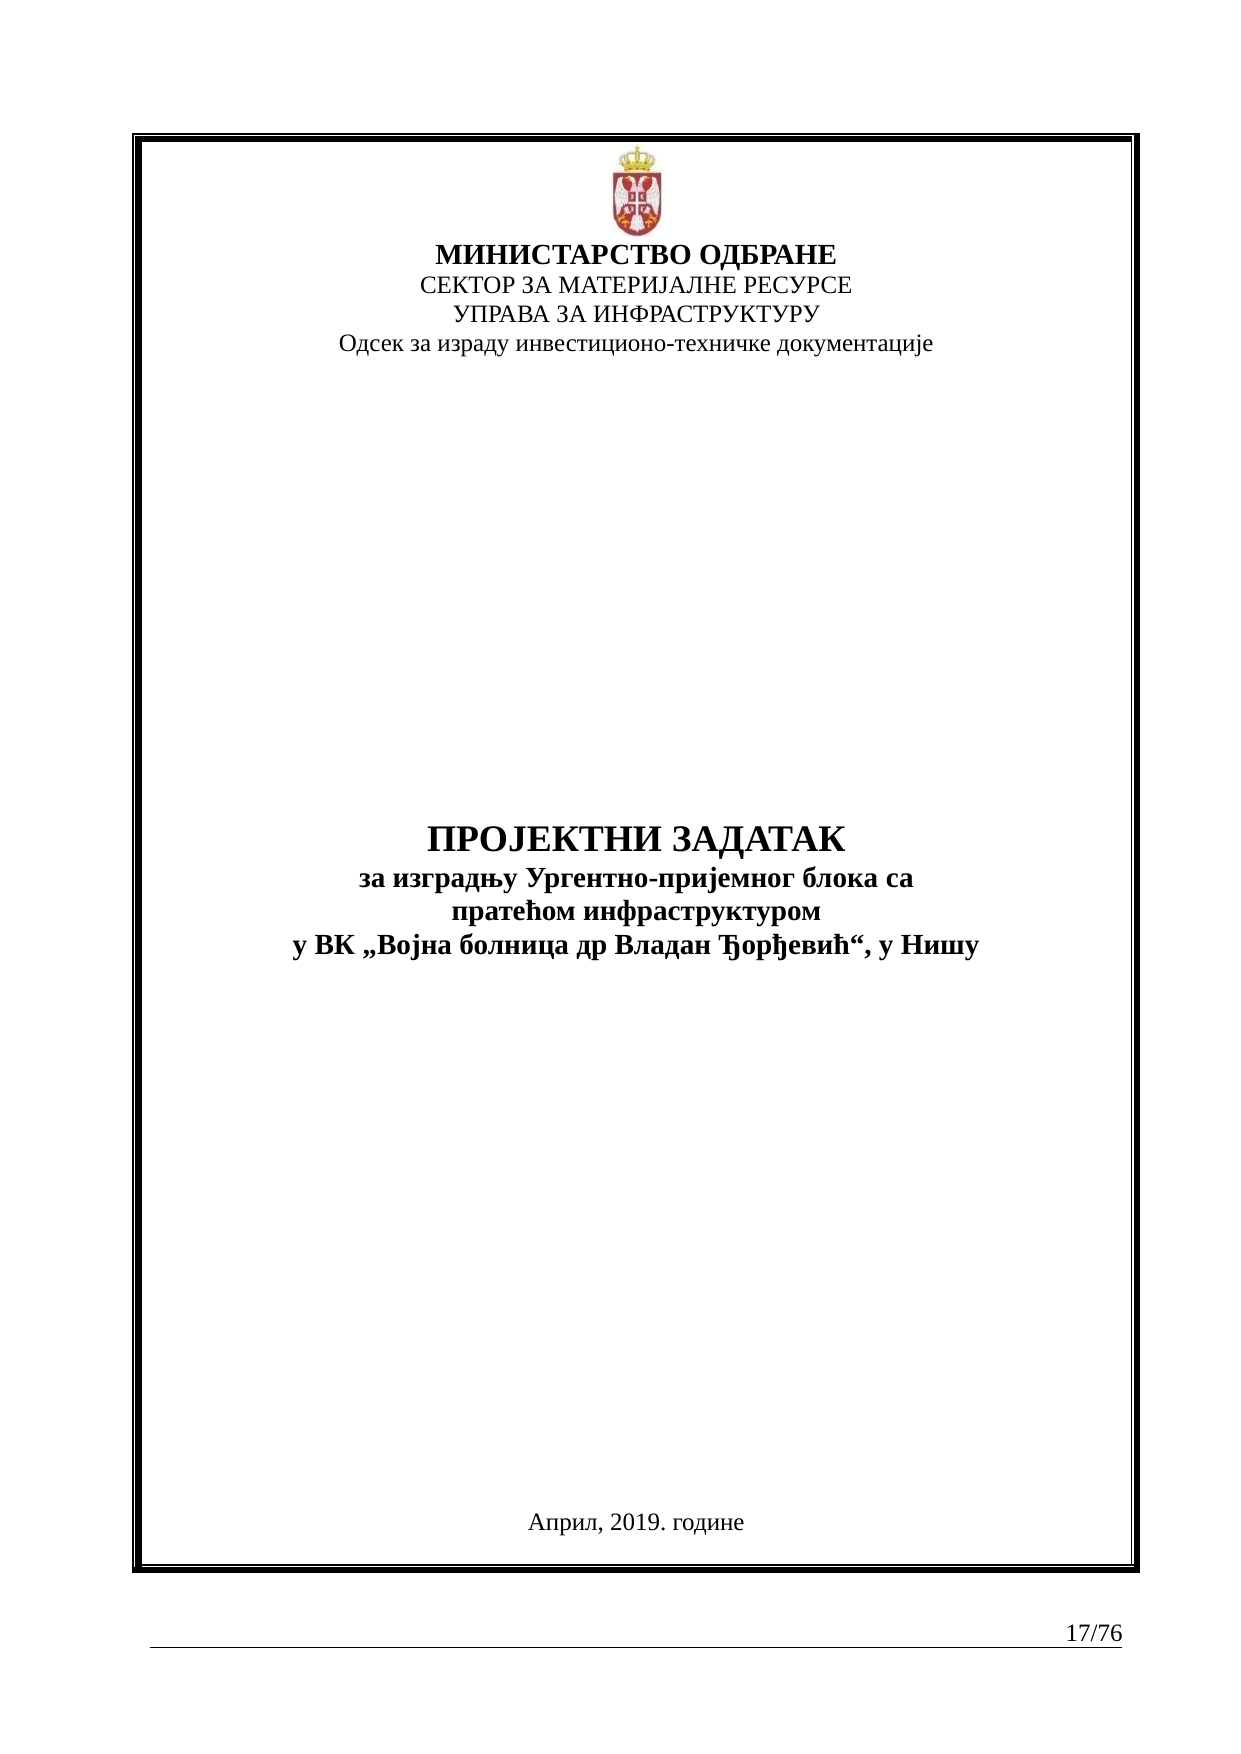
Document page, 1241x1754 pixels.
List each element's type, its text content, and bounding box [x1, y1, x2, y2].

text Април, 2019. године [150, 1507, 1122, 1535]
text Одсек за израду инвестиционо-техничке документације [150, 328, 1122, 357]
text пратећом инфраструктуром [150, 893, 1122, 927]
text ПРОЈЕКТНИ ЗАДАТАК [150, 817, 1122, 860]
text у ВК „Војна болница др Владан Ђорђевић“, у Нишу [150, 927, 1122, 960]
text СЕКТОР ЗА МАТЕРИЈАЛНЕ РЕСУРСЕ [150, 270, 1122, 299]
text за изградњу Ургентно-пријемног блока са [150, 860, 1122, 893]
text УПРАВА ЗА ИНФРАСТРУКТУРУ [150, 299, 1122, 328]
picture [609, 144, 663, 237]
text МИНИСТАРСТВО ОДБРАНЕ [150, 237, 1122, 270]
